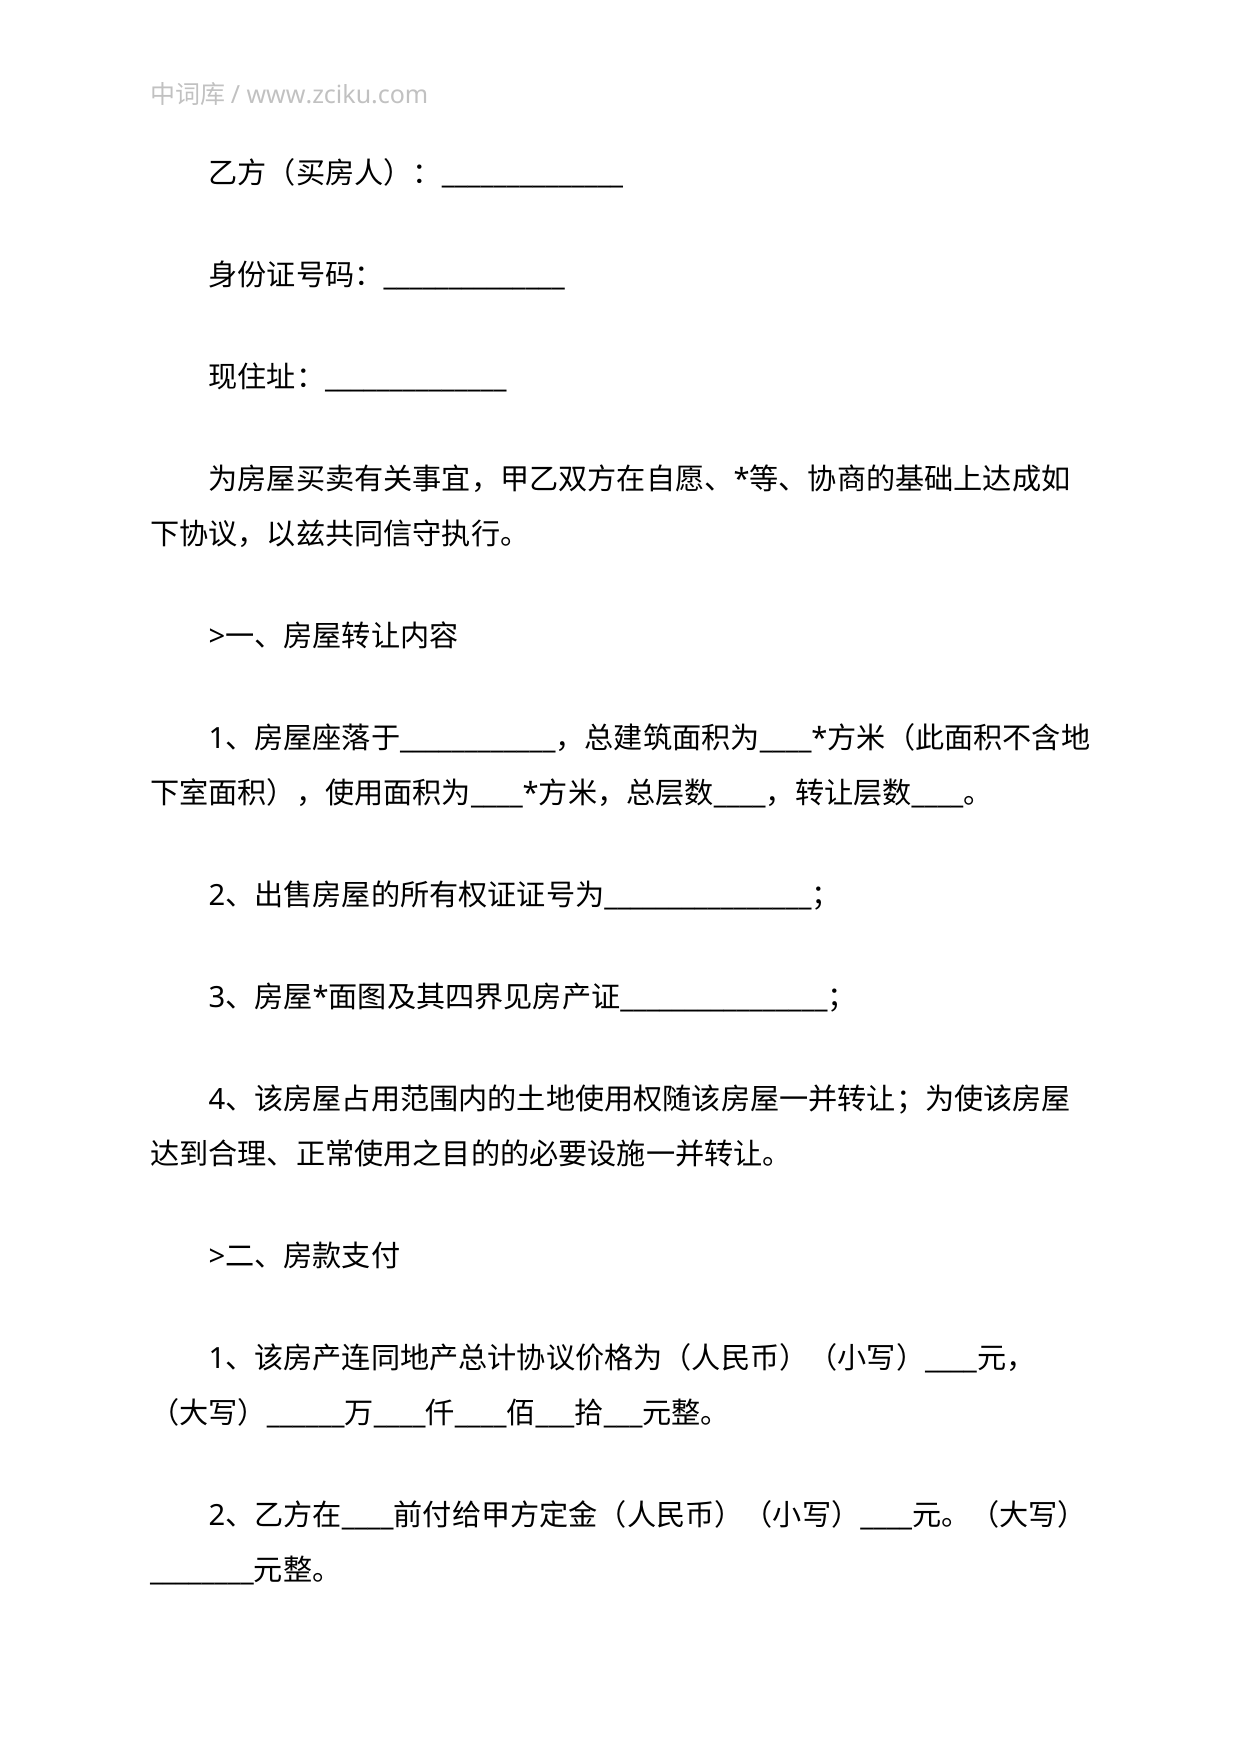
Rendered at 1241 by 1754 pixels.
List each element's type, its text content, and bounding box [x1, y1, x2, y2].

text 乙方（买房人）：______________ [150, 150, 1090, 192]
text 2、出售房屋的所有权证证号为________________； [150, 872, 1090, 914]
text 1、该房产连同地产总计协议价格为（人民币）（小写）____元，（大写）______万____仟____佰___拾___元整。 [150, 1334, 1090, 1432]
text 2、乙方在____前付给甲方定金（人民币）（小写）____元。（大写）________元整。 [150, 1491, 1090, 1589]
text >二、房款支付 [150, 1232, 1090, 1275]
text 1、房屋座落于____________，总建筑面积为____*方米（此面积不含地下室面积），使用面积为____*方米，总层数____，转让层数____。 [150, 715, 1090, 812]
text 身份证号码：______________ [150, 252, 1090, 294]
text >一、房屋转让内容 [150, 613, 1090, 655]
text 现住址：______________ [150, 354, 1090, 396]
text 为房屋买卖有关事宜，甲乙双方在自愿、*等、协商的基础上达成如下协议，以兹共同信守执行。 [150, 456, 1090, 553]
text 3、房屋*面图及其四界见房产证________________； [150, 974, 1090, 1016]
text 4、该房屋占用范围内的土地使用权随该房屋一并转让；为使该房屋达到合理、正常使用之目的的必要设施一并转让。 [150, 1076, 1090, 1173]
